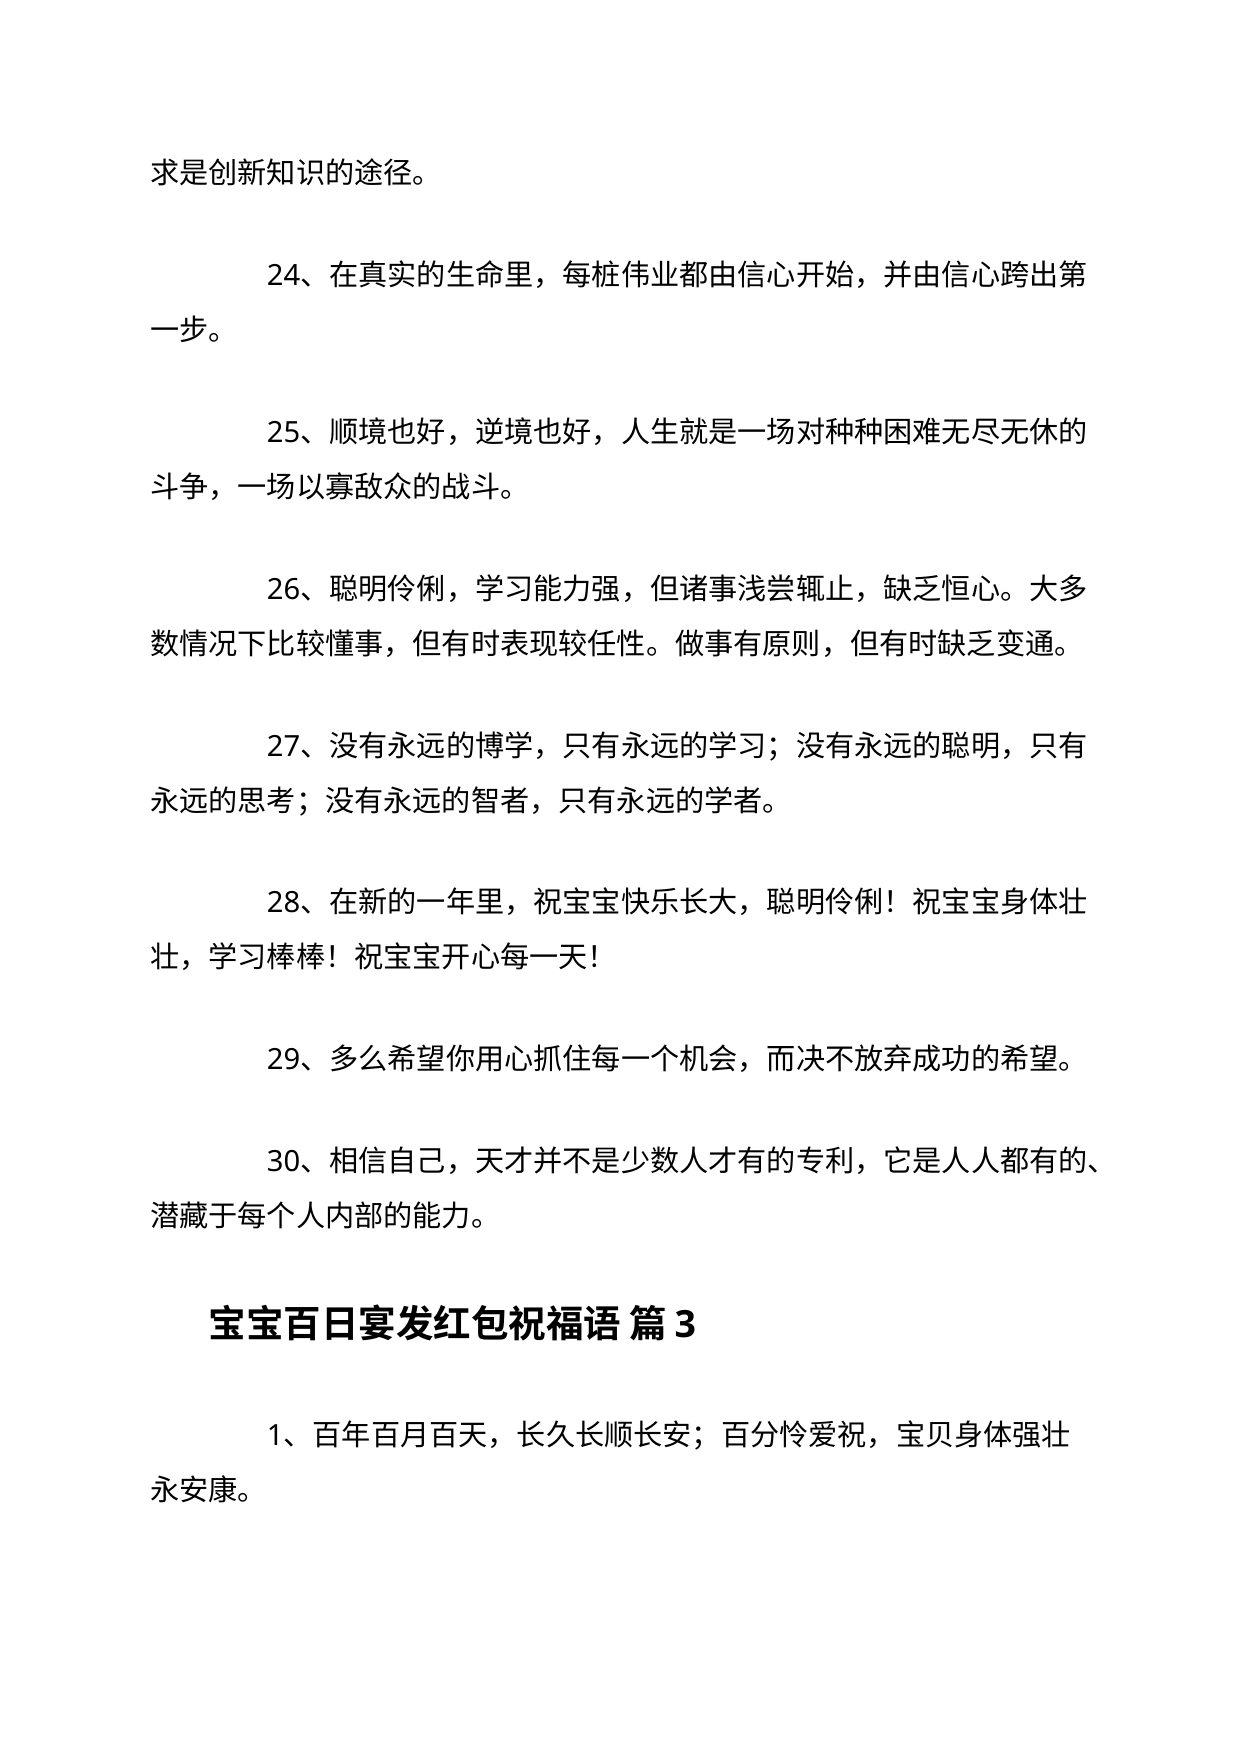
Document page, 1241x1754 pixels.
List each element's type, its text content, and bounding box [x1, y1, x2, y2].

text 28、在新的一年里，祝宝宝快乐长大，聪明伶俐！祝宝宝身体壮壮，学习棒棒！祝宝宝开心每一天！ [150, 879, 1090, 976]
text 24、在真实的生命里，每桩伟业都由信心开始，并由信心跨出第一步。 [150, 252, 1090, 349]
text 宝宝百日宴发红包祝福语 篇3 [150, 1294, 1090, 1349]
text 27、没有永远的博学，只有永远的学习；没有永远的聪明，只有永远的思考；没有永远的智者，只有永远的学者。 [150, 722, 1090, 819]
text 1、百年百月百天，长久长顺长安；百分怜爱祝，宝贝身体强壮永安康。 [150, 1412, 1090, 1509]
text 26、聪明伶俐，学习能力强，但诸事浅尝辄止，缺乏恒心。大多数情况下比较懂事，但有时表现较任性。做事有原则，但有时缺乏变通。 [150, 565, 1090, 663]
text 30、相信自己，天才并不是少数人才有的专利，它是人人都有的、潜藏于每个人内部的能力。 [150, 1138, 1090, 1235]
text 25、顺境也好，逆境也好，人生就是一场对种种困难无尽无休的斗争，一场以寡敌众的战斗。 [150, 408, 1090, 506]
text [150, 150, 1090, 192]
text 29、多么希望你用心抓住每一个机会，而决不放弃成功的希望。 [150, 1036, 1090, 1078]
